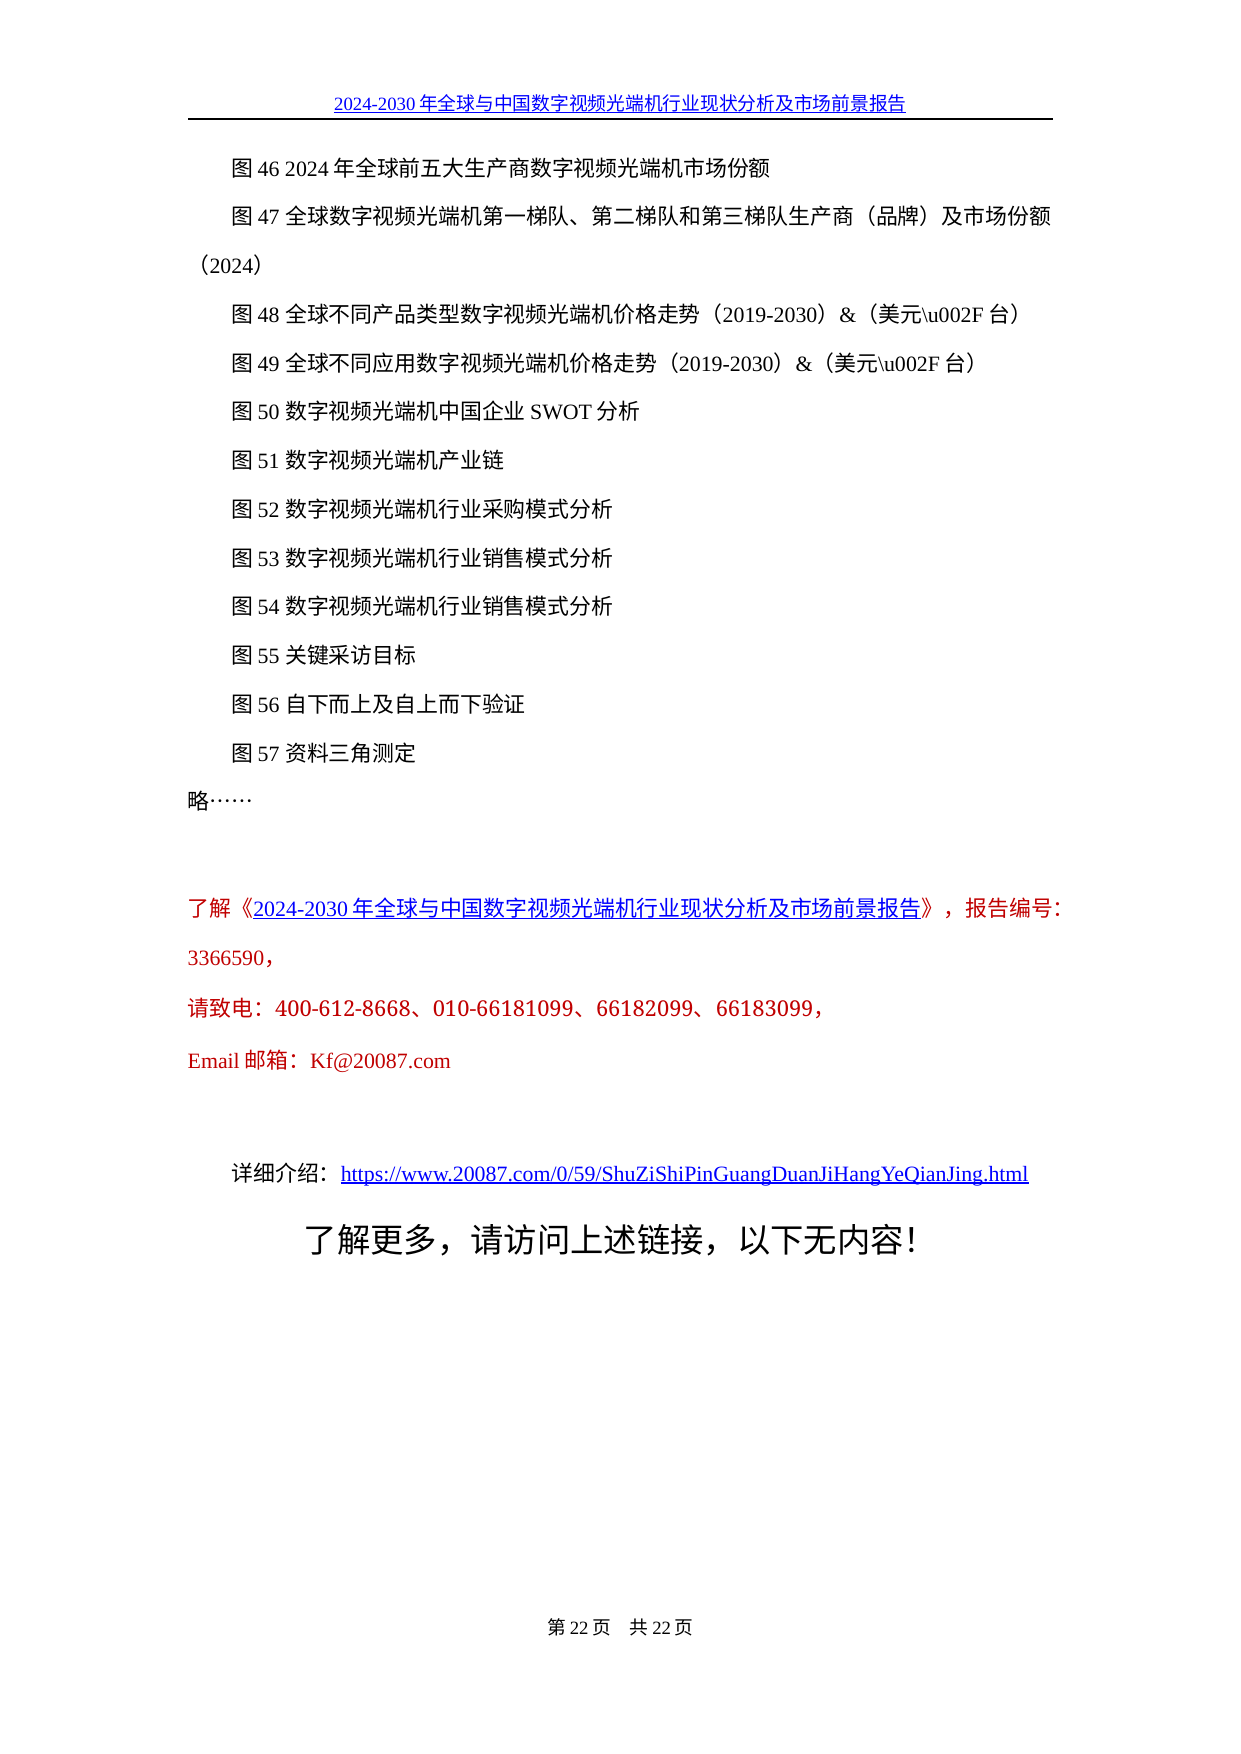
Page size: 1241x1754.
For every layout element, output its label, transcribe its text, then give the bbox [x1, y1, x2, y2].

title 了解更多，请访问上述链接，以下无内容！ [187, 1205, 1053, 1270]
text Email邮箱：Kf@20087.com [187, 1042, 1053, 1075]
text 了解《2024-2030年全球与中国数字视频光端机行业现状分析及市场前景报告》，报告编号：3366590， [187, 890, 1053, 972]
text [187, 150, 1053, 816]
text 详细介绍：https://www.20087.com/0/59/ShuZiShiPinGuangDuanJiHangYeQianJing.html [187, 1155, 1053, 1188]
text 请致电：400-612-8668、010-66181099、66182099、66183099， [187, 991, 1053, 1023]
